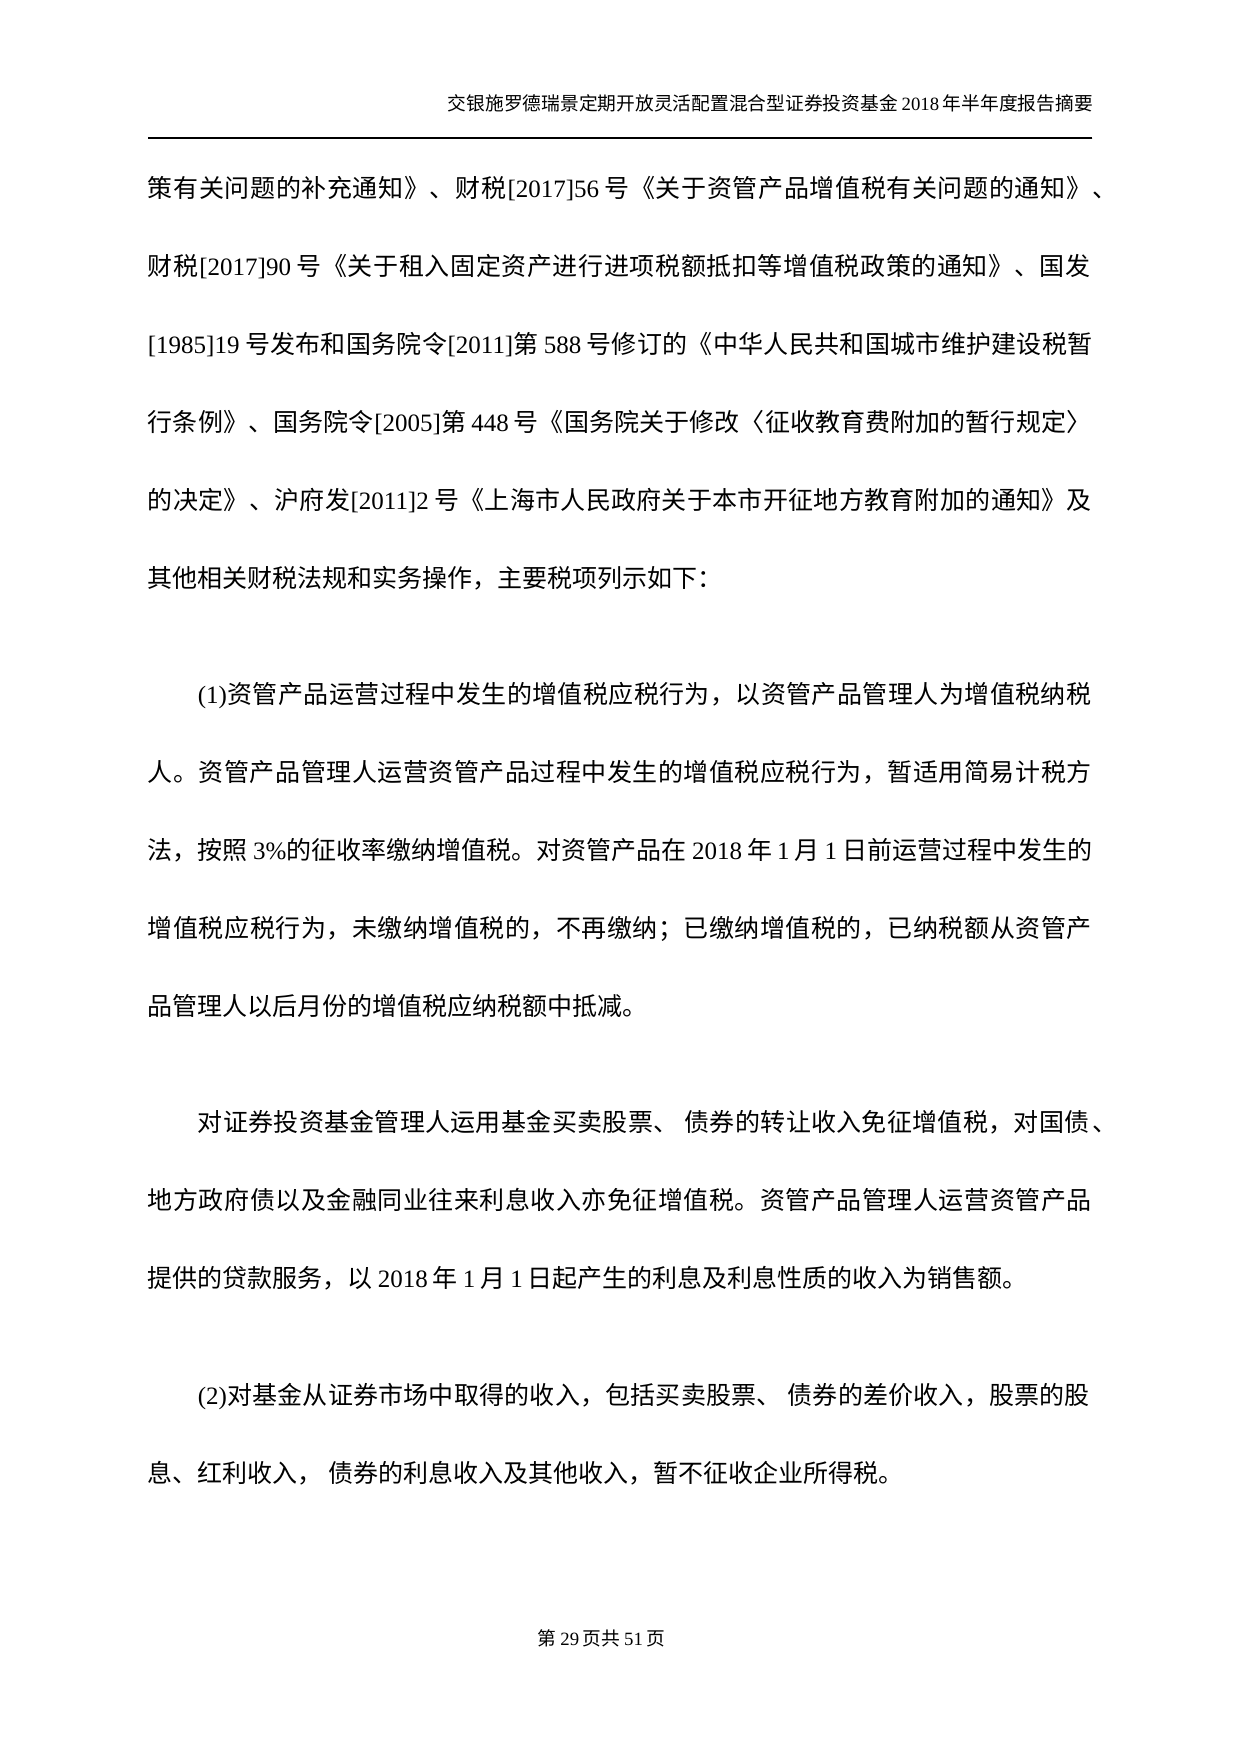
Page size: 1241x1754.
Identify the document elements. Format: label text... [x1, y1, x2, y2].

text (1)资管产品运营过程中发生的增值税应税行为，以资管产品管理人为增值税纳税人。资管产品管理人运营资管产品过程中发生的增值税应税行为，暂适用简易计税方法，按照3%的征收率缴纳增值税。对资管产品在2018年1月1日前运营过程中发生的增值税应税行为，未缴纳增值税的，不再缴纳；已缴纳增值税的，已纳税额从资管产品管理人以后月份的增值税应纳税额中抵减。 [148, 660, 1092, 1037]
text 对证券投资基金管理人运用基金买卖股票、 债券的转让收入免征增值税，对国债、地方政府债以及金融同业往来利息收入亦免征增值税。资管产品管理人运营资管产品提供的贷款服务，以2018年1月1日起产生的利息及利息性质的收入为销售额。 [148, 1088, 1092, 1309]
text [148, 154, 1092, 609]
text (2)对基金从证券市场中取得的收入，包括买卖股票、 债券的差价收入，股票的股息、红利收入， 债券的利息收入及其他收入，暂不征收企业所得税。 [148, 1361, 1092, 1504]
